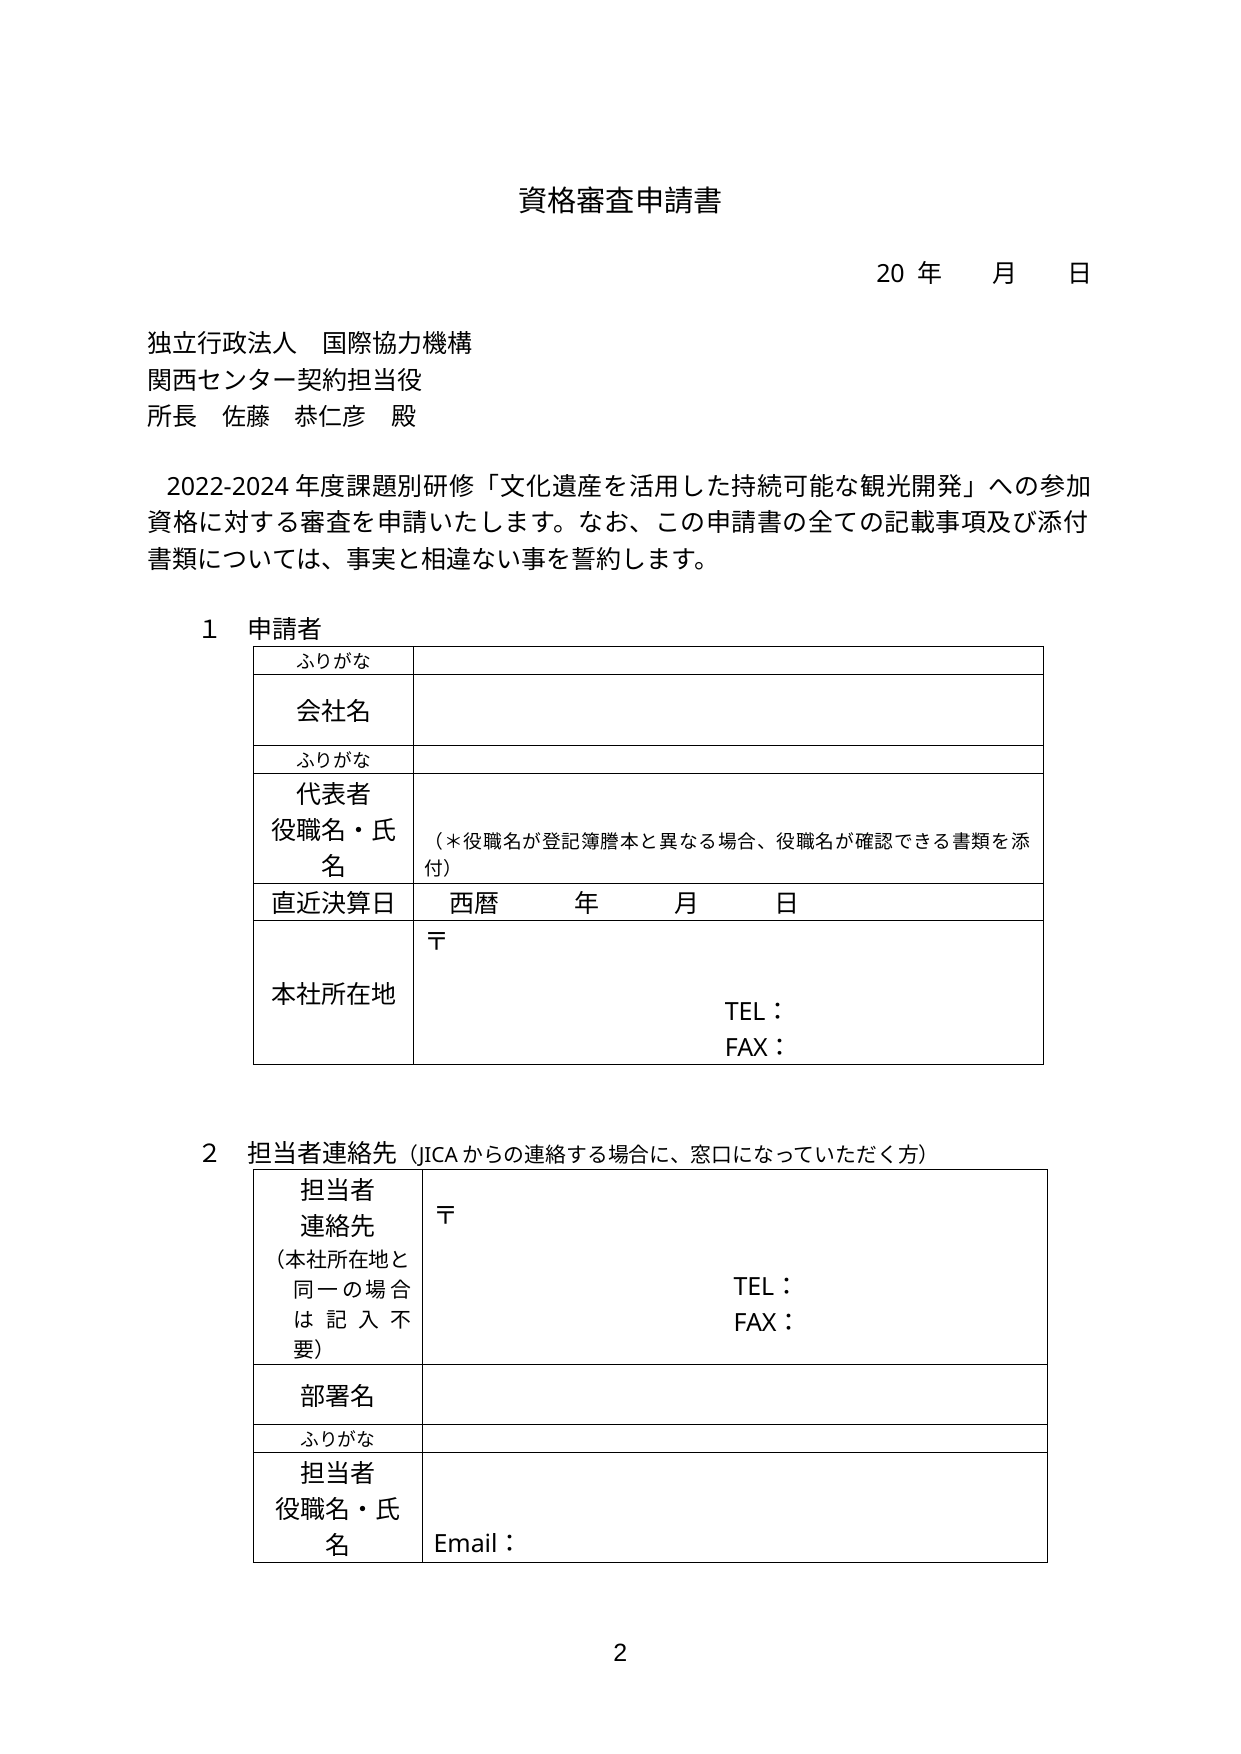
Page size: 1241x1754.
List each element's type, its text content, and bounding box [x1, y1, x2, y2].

table_cell ふりがな [254, 1425, 422, 1452]
table_cell [414, 675, 1043, 745]
table_header ふりがな [254, 647, 413, 674]
table_cell ふりがな [254, 746, 413, 773]
table_cell 本社所在地 [254, 921, 413, 1064]
text 独立行政法人 国際協力機構 [148, 324, 1092, 360]
table_cell [423, 1365, 1047, 1424]
table_cell Email： [423, 1453, 1047, 1562]
table_cell [414, 746, 1043, 773]
table_header [414, 647, 1043, 674]
table_cell 直近決算日 [254, 884, 413, 920]
table_header 〒 TEL： FAX： [423, 1170, 1047, 1364]
table_cell 部署名 [254, 1365, 422, 1424]
table_cell 会社名 [254, 675, 413, 745]
table_cell （＊役職名が登記簿謄本と異なる場合、役職名が確認できる書類を添付） [414, 774, 1043, 883]
text 2022-2024年度課題別研修「文化遺産を活用した持続可能な観光開発」への参加資格に対する審査を申請いたします。なお、この申請書の全ての記載事項及び添付書類については、事実と相違ない事を誓約します。 [148, 467, 1092, 575]
table_cell [423, 1425, 1047, 1452]
table_cell 西暦 年 月 日 [414, 884, 1043, 920]
text 資格審査申請書 [148, 177, 1092, 219]
table_cell 代表者 役職名・氏名 [254, 774, 413, 883]
table_header 担当者 連絡先 （本社所在地と同一の場合は記入不要） [254, 1170, 422, 1364]
text 20 年 月 日 [148, 253, 1092, 290]
text １ 申請者 [198, 609, 1092, 646]
text ２ 担当者連絡先（JICAからの連絡する場合に、窓口になっていただく方） [148, 1133, 992, 1169]
text 関西センター契約担当役 [148, 360, 1092, 396]
text 所長 佐藤 恭仁彦 殿 [148, 396, 1092, 433]
table_cell 〒 TEL： FAX： [414, 921, 1043, 1064]
table_cell 担当者 役職名・氏名 [254, 1453, 422, 1562]
